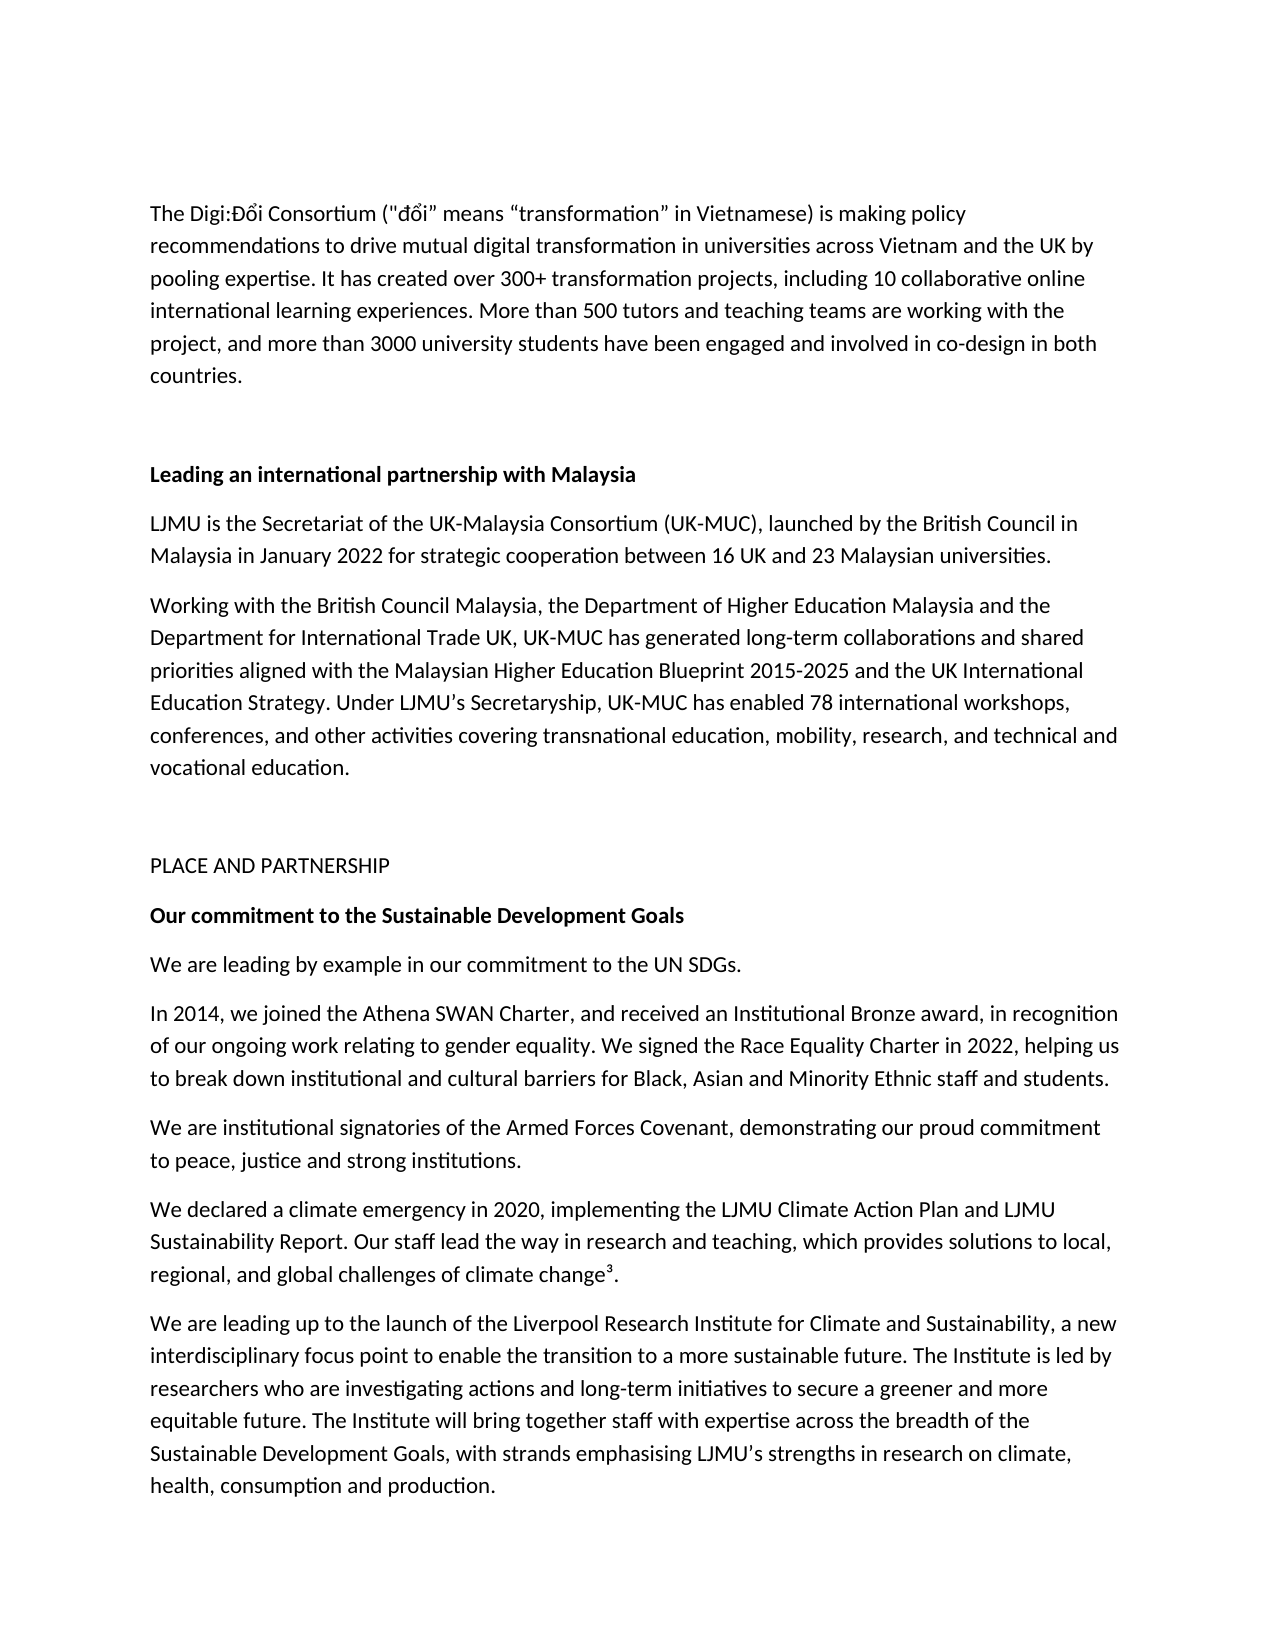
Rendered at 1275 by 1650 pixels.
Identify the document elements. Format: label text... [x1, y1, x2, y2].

text We are leading by example in our commitment to the UN SDGs. [150, 950, 1125, 978]
text LJMU is the Secretariat of the UK-Malaysia Consortium (UK-MUC), launched by the British Council in Malaysia in January 2022 for strategic cooperation between 16 UK and 23 Malaysian universities. [150, 509, 1125, 570]
text Our commitment to the Sustainable Development Goals [150, 901, 1125, 929]
text PLACE AND PARTNERSHIP [150, 852, 1125, 880]
text We declared a climate emergency in 2020, implementing the LJMU Climate Action Plan and LJMU Sustainability Report. Our staff lead the way in research and teaching, which provides solutions to local, regional, and global challenges of climate change³. [150, 1195, 1125, 1288]
text Leading an international partnership with Malaysia [150, 460, 1125, 488]
text The Digi:Đổi Consortium ("đổi” means “transformation” in Vietnamese) is making policy recommendations to drive mutual digital transformation in universities across Vietnam and the UK by pooling expertise. It has created over 300+ transformation projects, including 10 collaborative online international learning experiences. More than 500 tutors and teaching teams are working with the project, and more than 3000 university students have been engaged and involved in co-design in both countries. [150, 199, 1125, 390]
text We are institutional signatories of the Armed Forces Covenant, demonstrating our proud commitment to peace, justice and strong institutions. [150, 1113, 1125, 1174]
text We are leading up to the launch of the Liverpool Research Institute for Climate and Sustainability, a new interdisciplinary focus point to enable the transition to a more sustainable future. The Institute is led by researchers who are investigating actions and long-term initiatives to secure a greener and more equitable future. The Institute will bring together staff with expertise across the breadth of the Sustainable Development Goals, with strands emphasising LJMU’s strengths in research on climate, health, consumption and production. [150, 1309, 1125, 1500]
text Working with the British Council Malaysia, the Department of Higher Education Malaysia and the Department for International Trade UK, UK-MUC has generated long-term collaborations and shared priorities aligned with the Malaysian Higher Education Blueprint 2015-2025 and the UK International Education Strategy. Under LJMU’s Secretaryship, UK-MUC has enabled 78 international workshops, conferences, and other activities covering transnational education, mobility, research, and technical and vocational education. [150, 591, 1125, 781]
text In 2014, we joined the Athena SWAN Charter, and received an Institutional Bronze award, in recognition of our ongoing work relating to gender equality. We signed the Race Equality Charter in 2022, helping us to break down institutional and cultural barriers for Black, Asian and Minority Ethnic staff and students. [150, 999, 1125, 1092]
